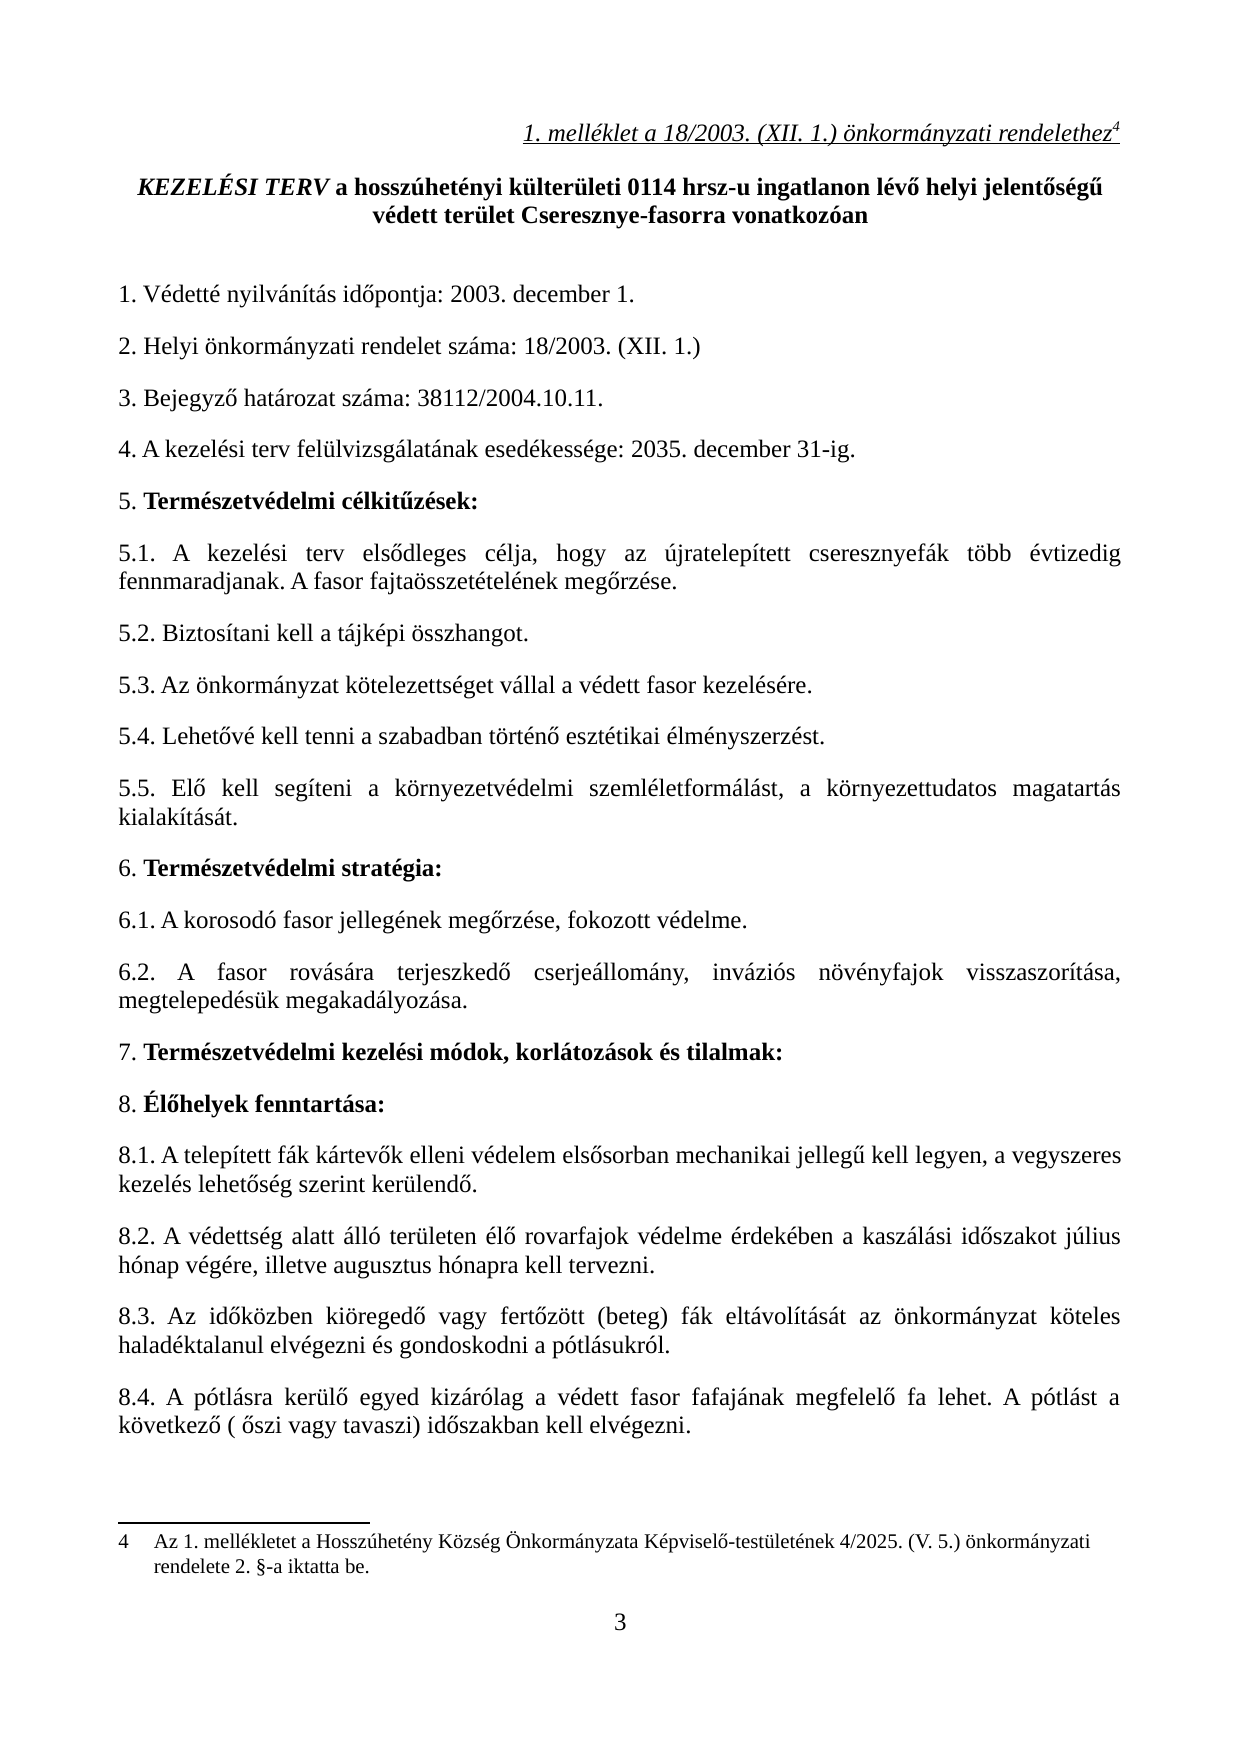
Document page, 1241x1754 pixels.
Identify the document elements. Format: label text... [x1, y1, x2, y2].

text 5.2. Biztosítani kell a tájképi összhangot. [118, 618, 1122, 647]
text 8.4. A pótlásra kerülő egyed kizárólag a védett fasor fafajának megfelelő fa lehet. A pótlást a következő ( őszi vagy tavaszi) időszakban kell elvégezni. [118, 1382, 1122, 1439]
text 8. Élőhelyek fenntartása: [118, 1089, 1122, 1118]
text KEZELÉSI TERV a hosszúhetényi külterületi 0114 hrsz-u ingatlanon lévő helyi jelentőségű védett terület Cseresznye-fasorra vonatkozóan [118, 172, 1122, 229]
text 2. Helyi önkormányzati rendelet száma: 18/2003. (XII. 1.) [118, 331, 1122, 360]
text 6.2. A fasor rovására terjeszkedő cserjeállomány, inváziós növényfajok visszaszorítása, megtelepedésük megakadályozása. [118, 957, 1122, 1014]
text 6. Természetvédelmi stratégia: [118, 853, 1122, 882]
text 5. Természetvédelmi célkitűzések: [118, 486, 1122, 515]
text 8.2. A védettség alatt álló területen élő rovarfajok védelme érdekében a kaszálási időszakot július hónap végére, illetve augusztus hónapra kell tervezni. [118, 1221, 1122, 1278]
text 5.4. Lehetővé kell tenni a szabadban történő esztétikai élményszerzést. [118, 721, 1122, 750]
text 5.5. Elő kell segíteni a környezetvédelmi szemléletformálást, a környezettudatos magatartás kialakítását. [118, 773, 1122, 831]
text 5.3. Az önkormányzat kötelezettséget vállal a védett fasor kezelésére. [118, 670, 1122, 698]
text 8.3. Az időközben kiöregedő vagy fertőzött (beteg) fák eltávolítását az önkormányzat köteles haladéktalanul elvégezni és gondoskodni a pótlásukról. [118, 1301, 1122, 1359]
text 1. melléklet a 18/2003. (XII. 1.) önkormányzati rendelethez [118, 118, 1122, 147]
text 5.1. A kezelési terv elsődleges célja, hogy az újratelepített cseresznyefák több évtizedig fennmaradjanak. A fasor fajtaösszetételének megőrzése. [118, 538, 1122, 595]
text 4. A kezelési terv felülvizsgálatának esedékessége: 2035. december 31-ig. [118, 434, 1122, 463]
text 6.1. A korosodó fasor jellegének megőrzése, fokozott védelme. [118, 905, 1122, 934]
text 8.1. A telepített fák kártevők elleni védelem elsősorban mechanikai jellegű kell legyen, a vegyszeres kezelés lehetőség szerint kerülendő. [118, 1141, 1122, 1198]
text 7. Természetvédelmi kezelési módok, korlátozások és tilalmak: [118, 1037, 1122, 1066]
text 1. Védetté nyilvánítás időpontja: 2003. december 1. [118, 279, 1122, 308]
text 3. Bejegyző határozat száma: 38112/2004.10.11. [118, 383, 1122, 411]
